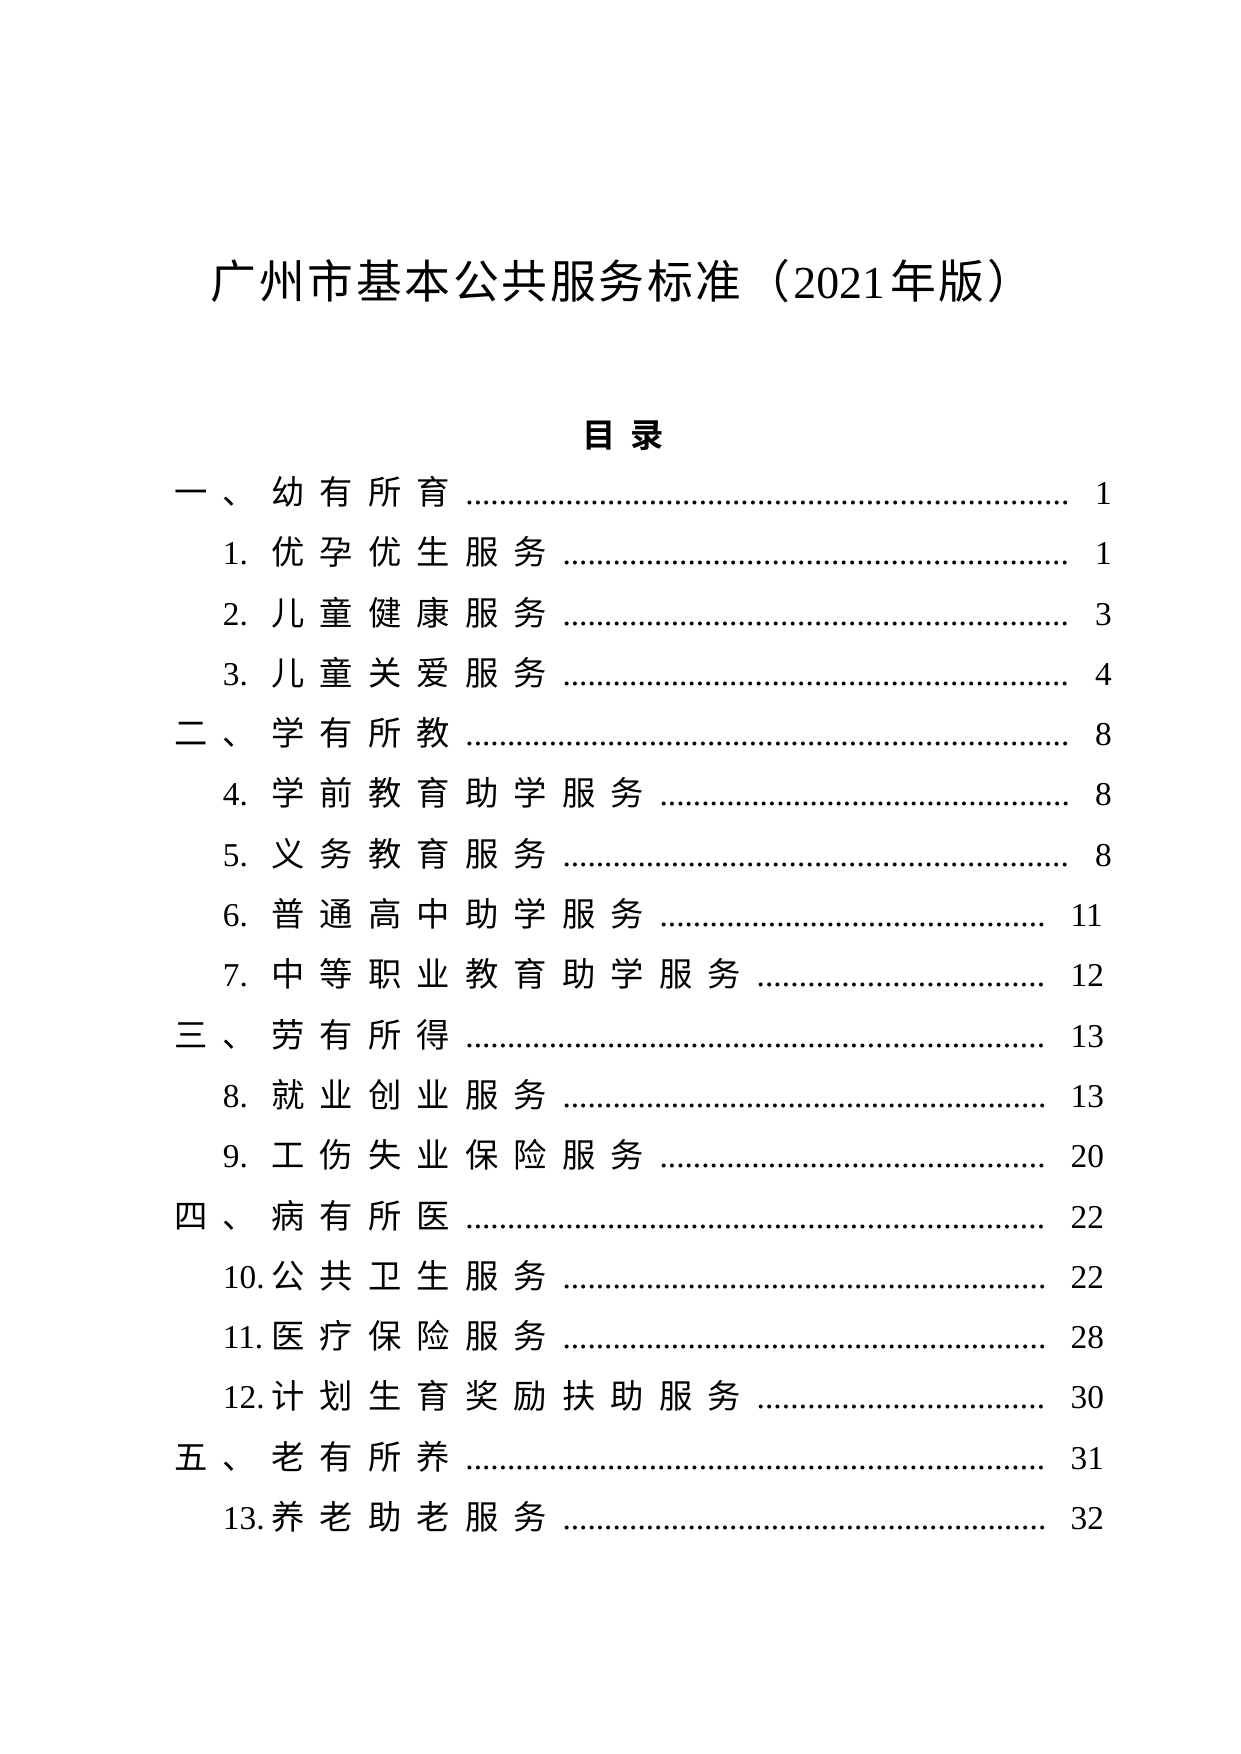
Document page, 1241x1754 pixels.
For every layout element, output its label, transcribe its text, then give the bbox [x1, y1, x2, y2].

text 11.医疗保险服务 28 [217, 1304, 1072, 1364]
text 1.优孕优生服务 1 [217, 520, 1072, 580]
text 12.计划生育奖励扶助服务 30 [217, 1364, 1072, 1424]
text 4.学前教育助学服务 8 [217, 761, 1072, 821]
text 3.儿童关爱服务 4 [217, 641, 1072, 701]
text 13.养老助老服务 32 [217, 1485, 1072, 1545]
text 8.就业创业服务 13 [217, 1063, 1072, 1123]
text 7.中等职业教育助学服务 12 [217, 942, 1072, 1002]
text 三、劳有所得 13 [174, 1002, 1072, 1063]
text 一、幼有所育 1 [174, 459, 1072, 520]
text 5.义务教育服务 8 [217, 821, 1072, 882]
text 五、老有所养 31 [174, 1424, 1072, 1485]
text 10.公共卫生服务 22 [217, 1244, 1072, 1304]
text 目 录 [174, 399, 1072, 459]
text 四、病有所医 22 [174, 1183, 1072, 1244]
text 6.普通高中助学服务 11 [217, 882, 1072, 942]
text 9.工伤失业保险服务 20 [217, 1123, 1072, 1183]
text 广州市基本公共服务标准（2021年版） [174, 218, 1072, 339]
text 2.儿童健康服务 3 [217, 580, 1072, 641]
text 二、学有所教 8 [174, 701, 1072, 761]
